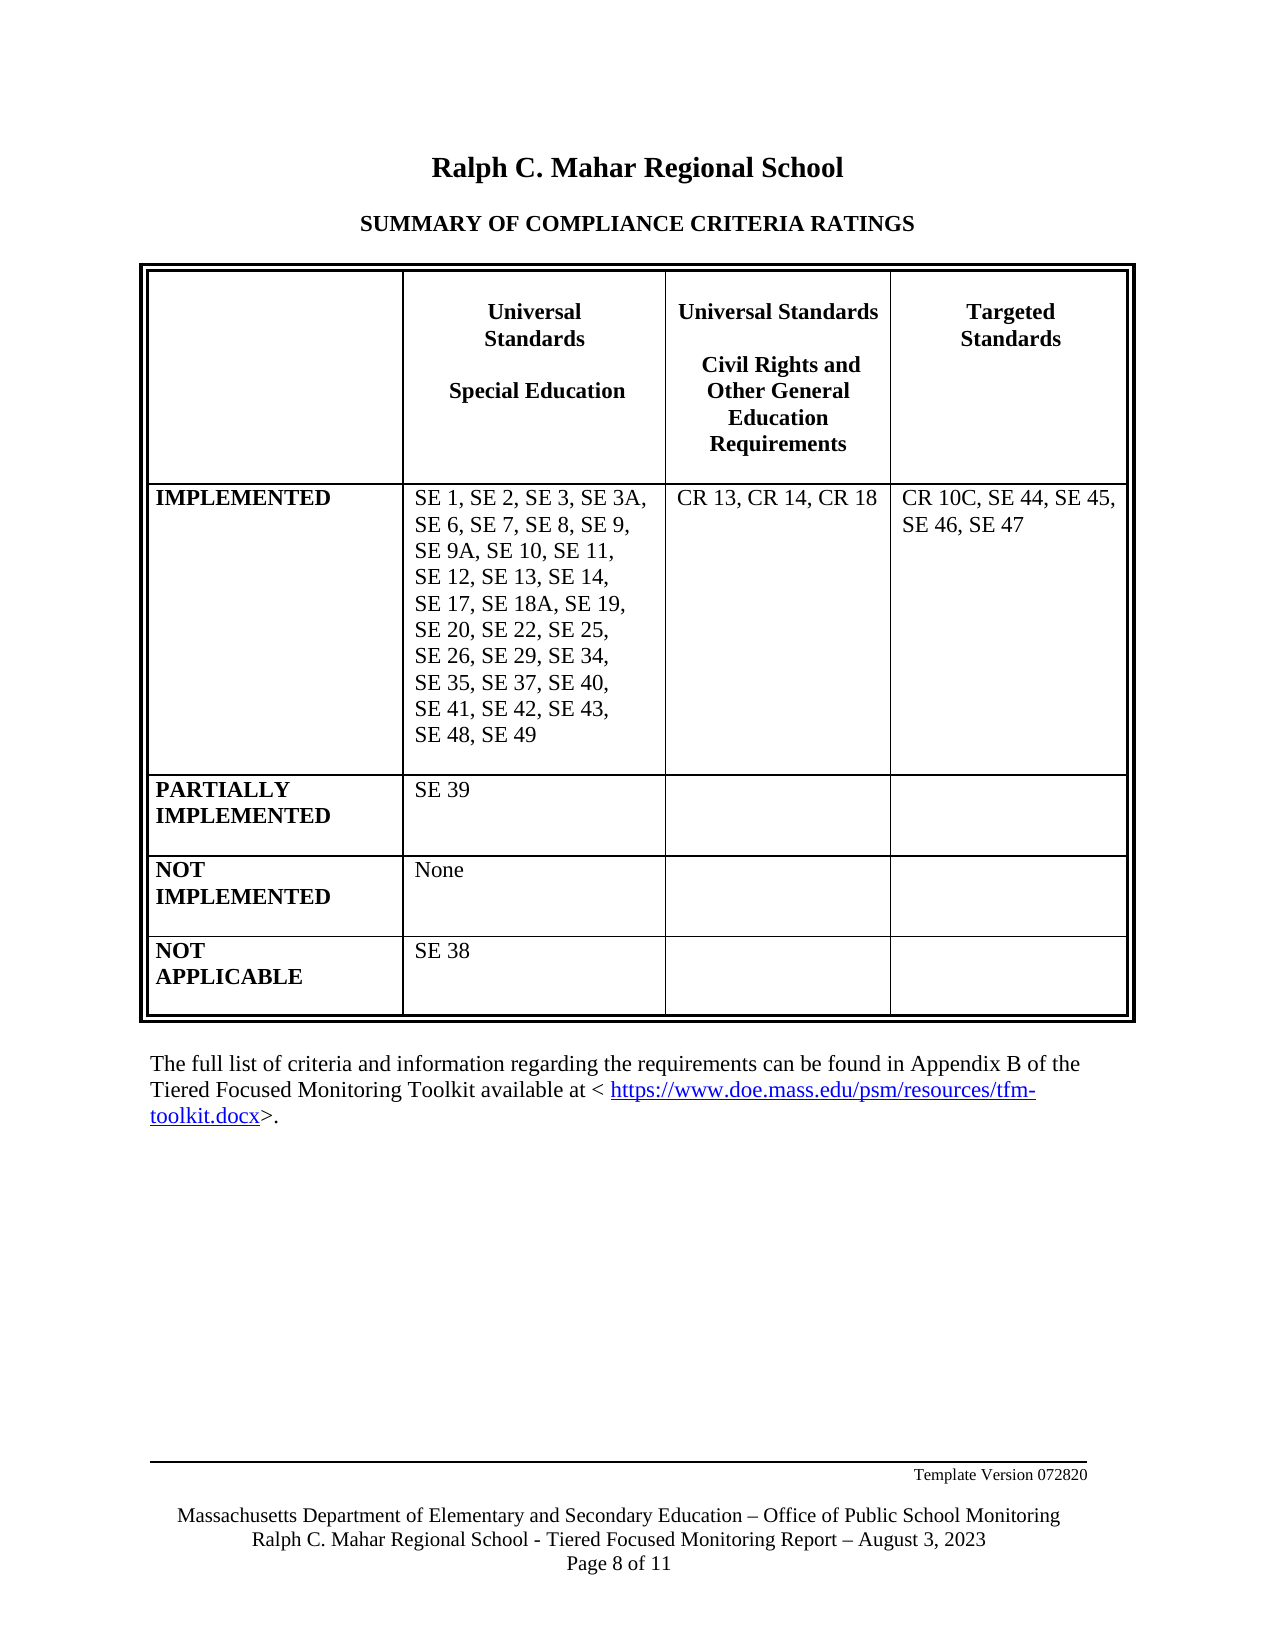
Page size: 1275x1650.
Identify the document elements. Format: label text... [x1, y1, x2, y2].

table_header Universal Standards Civil Rights and Other General Education Requirements [666, 272, 890, 483]
table_cell [891, 937, 1126, 1014]
table_cell NOT IMPLEMENTED [149, 857, 402, 936]
table_cell [891, 857, 1126, 936]
table_cell SE 38 [404, 937, 665, 1014]
table_cell PARTIALLY IMPLEMENTED [149, 776, 402, 855]
table_cell CR 13, CR 14, CR 18 [666, 485, 890, 774]
table_cell [666, 857, 890, 936]
table_cell [891, 776, 1126, 855]
table_header Universal Standards Special Education [404, 272, 665, 483]
table_cell SE 39 [404, 776, 665, 855]
table_cell SE 1, SE 2, SE 3, SE 3A, SE 6, SE 7, SE 8, SE 9, SE 9A, SE 10, SE 11, SE 12, SE 13, SE 14, SE 17, SE 18A, SE 19, SE 20, SE 22, SE 25, SE 26, SE 29, SE 34, SE 35, SE 37, SE 40, SE 41, SE 42, SE 43, SE 48, SE 49 [404, 485, 665, 774]
table_cell None [404, 857, 665, 936]
text Ralph C. Mahar Regional School [150, 150, 1125, 183]
subtitle SUMMARY OF COMPLIANCE CRITERIA RATINGS [150, 210, 1125, 236]
table_cell [666, 776, 890, 855]
table_header Targeted Standards [891, 266, 1131, 483]
table_cell CR 10C, SE 44, SE 45, SE 46, SE 47 [891, 485, 1126, 774]
table_cell IMPLEMENTED [149, 485, 402, 774]
table_cell NOT APPLICABLE [149, 937, 402, 1014]
table_cell [666, 937, 890, 1014]
text The full list of criteria and information regarding the requirements can be found in Appendix B of the Tiered Focused Monitoring Toolkit available at < https://www.doe.mass.edu/psm/resources/tfm-toolkit.docx>. [150, 1049, 1125, 1129]
table_header [144, 266, 403, 483]
